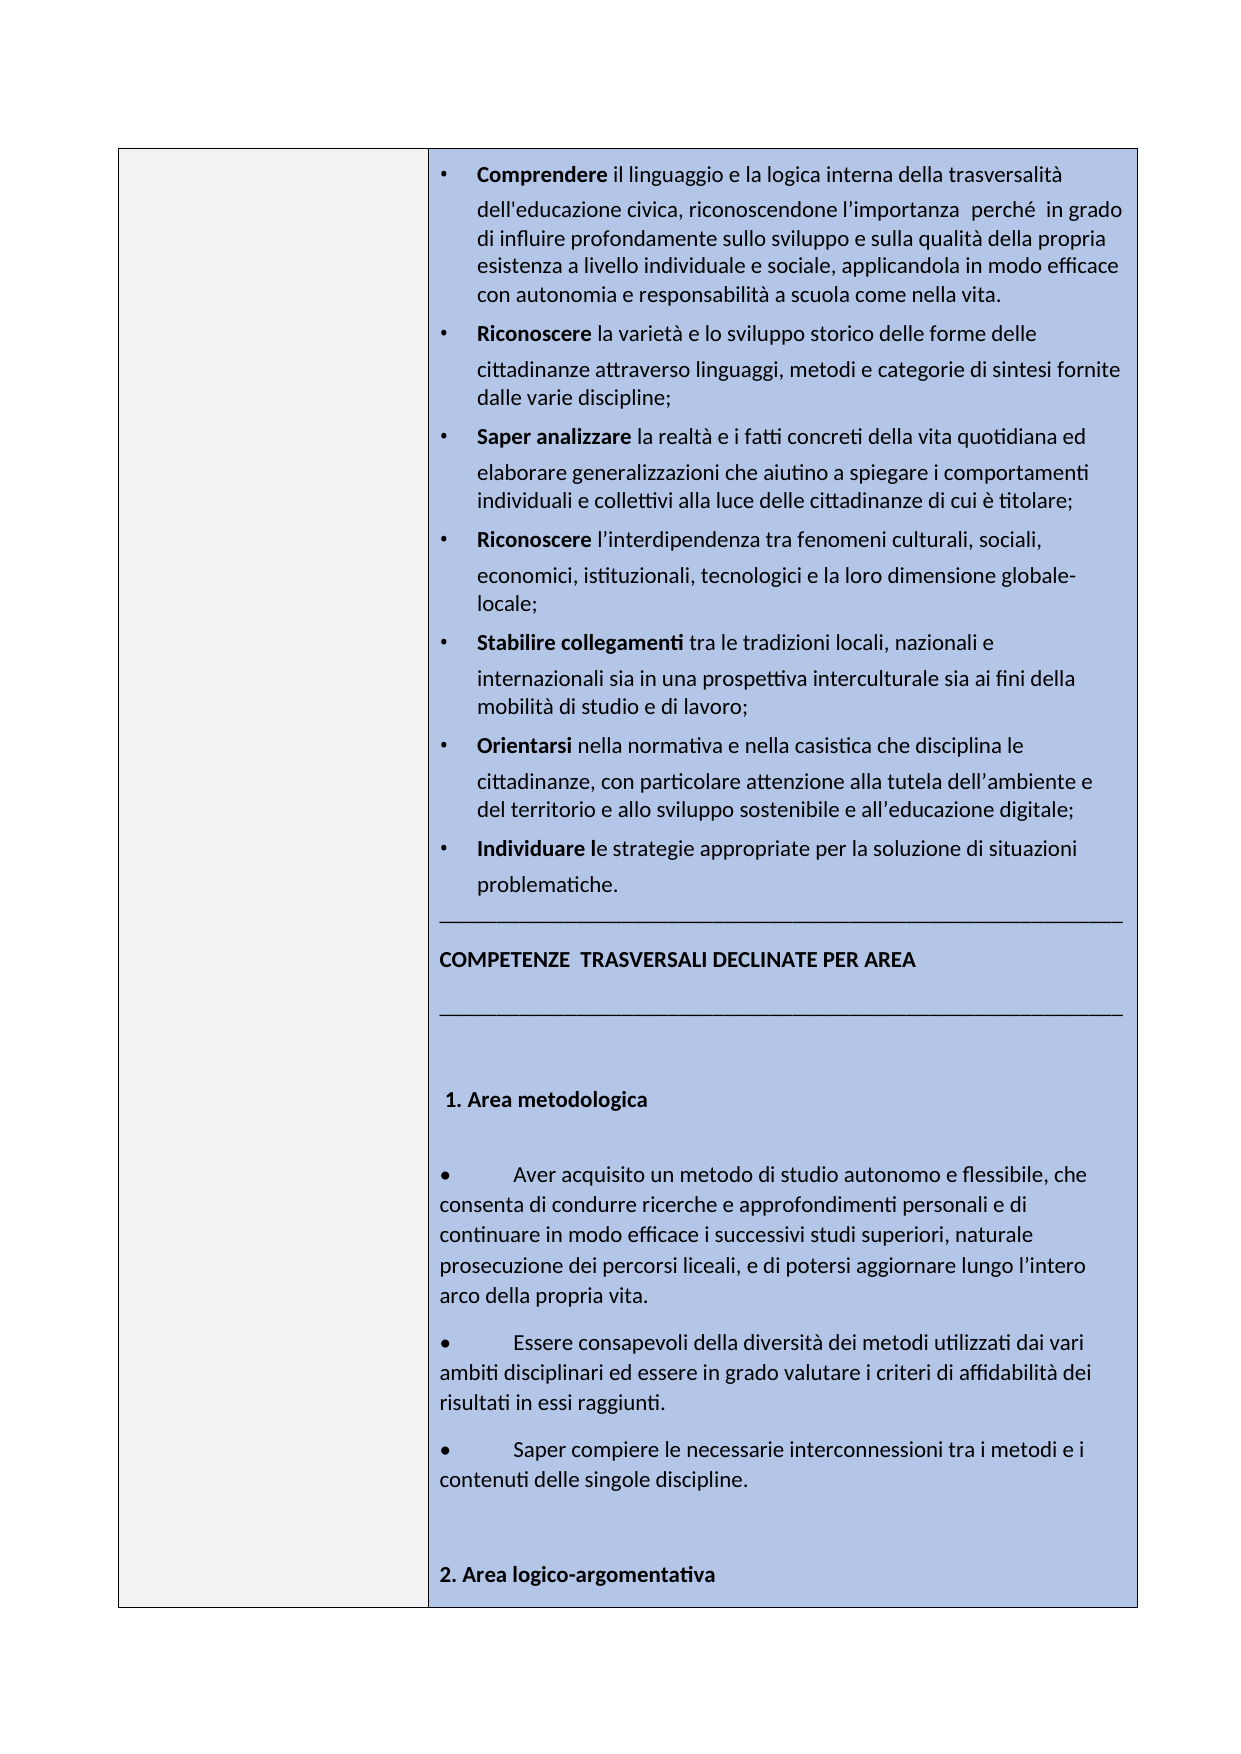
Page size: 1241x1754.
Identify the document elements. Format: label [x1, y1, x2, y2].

table_cell [429, 149, 1137, 1607]
table_cell [119, 149, 428, 1607]
